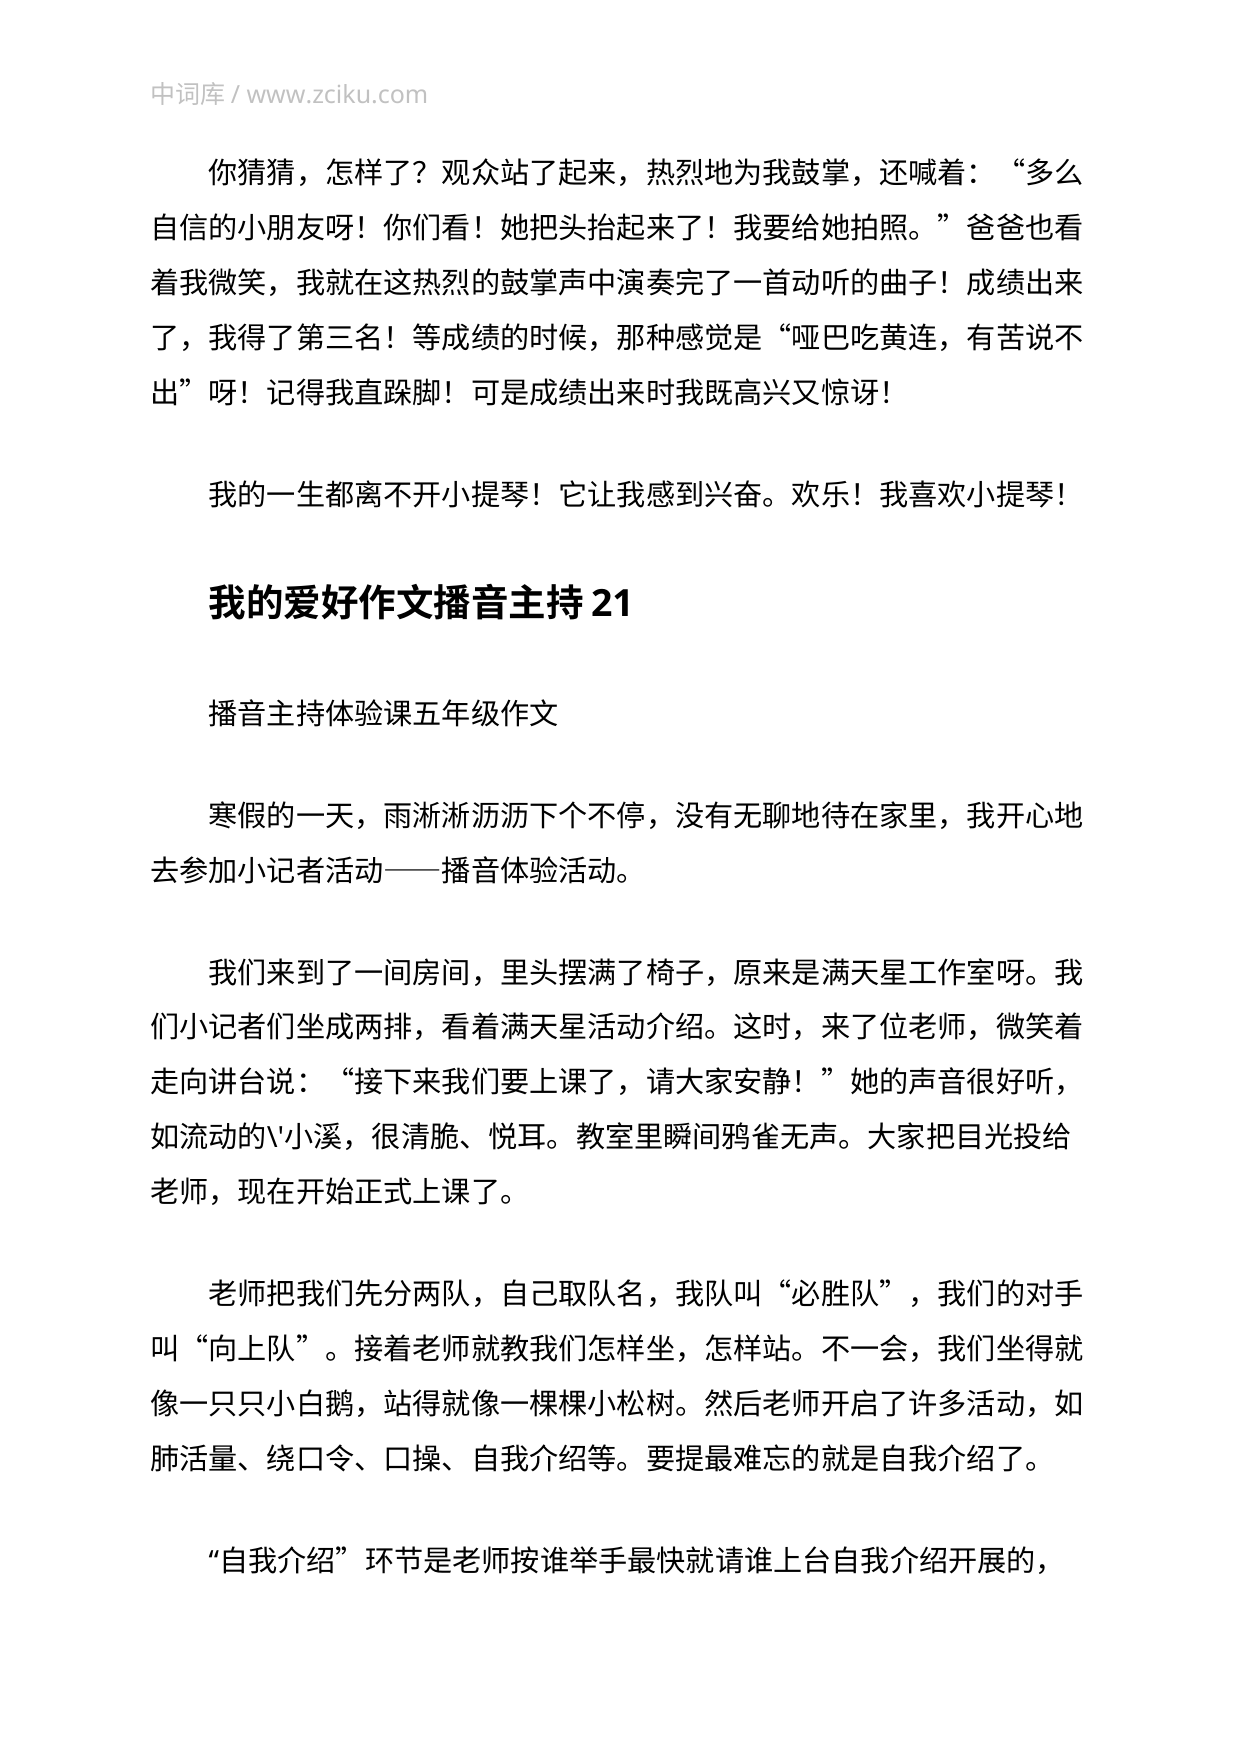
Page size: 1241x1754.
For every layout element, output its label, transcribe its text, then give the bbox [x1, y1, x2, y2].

text 我的爱好作文播音主持21 [150, 573, 1090, 628]
text 老师把我们先分两队，自己取队名，我队叫“必胜队”，我们的对手叫“向上队”。接着老师就教我们怎样坐，怎样站。不一会，我们坐得就像一只只小白鹅，站得就像一棵棵小松树。然后老师开启了许多活动，如肺活量、绕口令、口操、自我介绍等。要提最难忘的就是自我介绍了。 [150, 1271, 1090, 1478]
text 播音主持体验课五年级作文 [150, 691, 1090, 733]
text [150, 1537, 1090, 1579]
text 我们来到了一间房间，里头摆满了椅子，原来是满天星工作室呀。我们小记者们坐成两排，看着满天星活动介绍。这时，来了位老师，微笑着走向讲台说：“接下来我们要上课了，请大家安静！”她的声音很好听，如流动的\'小溪，很清脆、悦耳。教室里瞬间鸦雀无声。大家把目光投给老师，现在开始正式上课了。 [150, 949, 1090, 1211]
text 寒假的一天，雨淅淅沥沥下个不停，没有无聊地待在家里，我开心地去参加小记者活动——播音体验活动。 [150, 792, 1090, 890]
text 你猜猜，怎样了？观众站了起来，热烈地为我鼓掌，还喊着：“多么自信的小朋友呀！你们看！她把头抬起来了！我要给她拍照。”爸爸也看着我微笑，我就在这热烈的鼓掌声中演奏完了一首动听的曲子！成绩出来了，我得了第三名！等成绩的时候，那种感觉是“哑巴吃黄连，有苦说不出”呀！记得我直跺脚！可是成绩出来时我既高兴又惊讶！ [150, 150, 1090, 412]
text 我的一生都离不开小提琴！它让我感到兴奋。欢乐！我喜欢小提琴！ [150, 471, 1090, 514]
